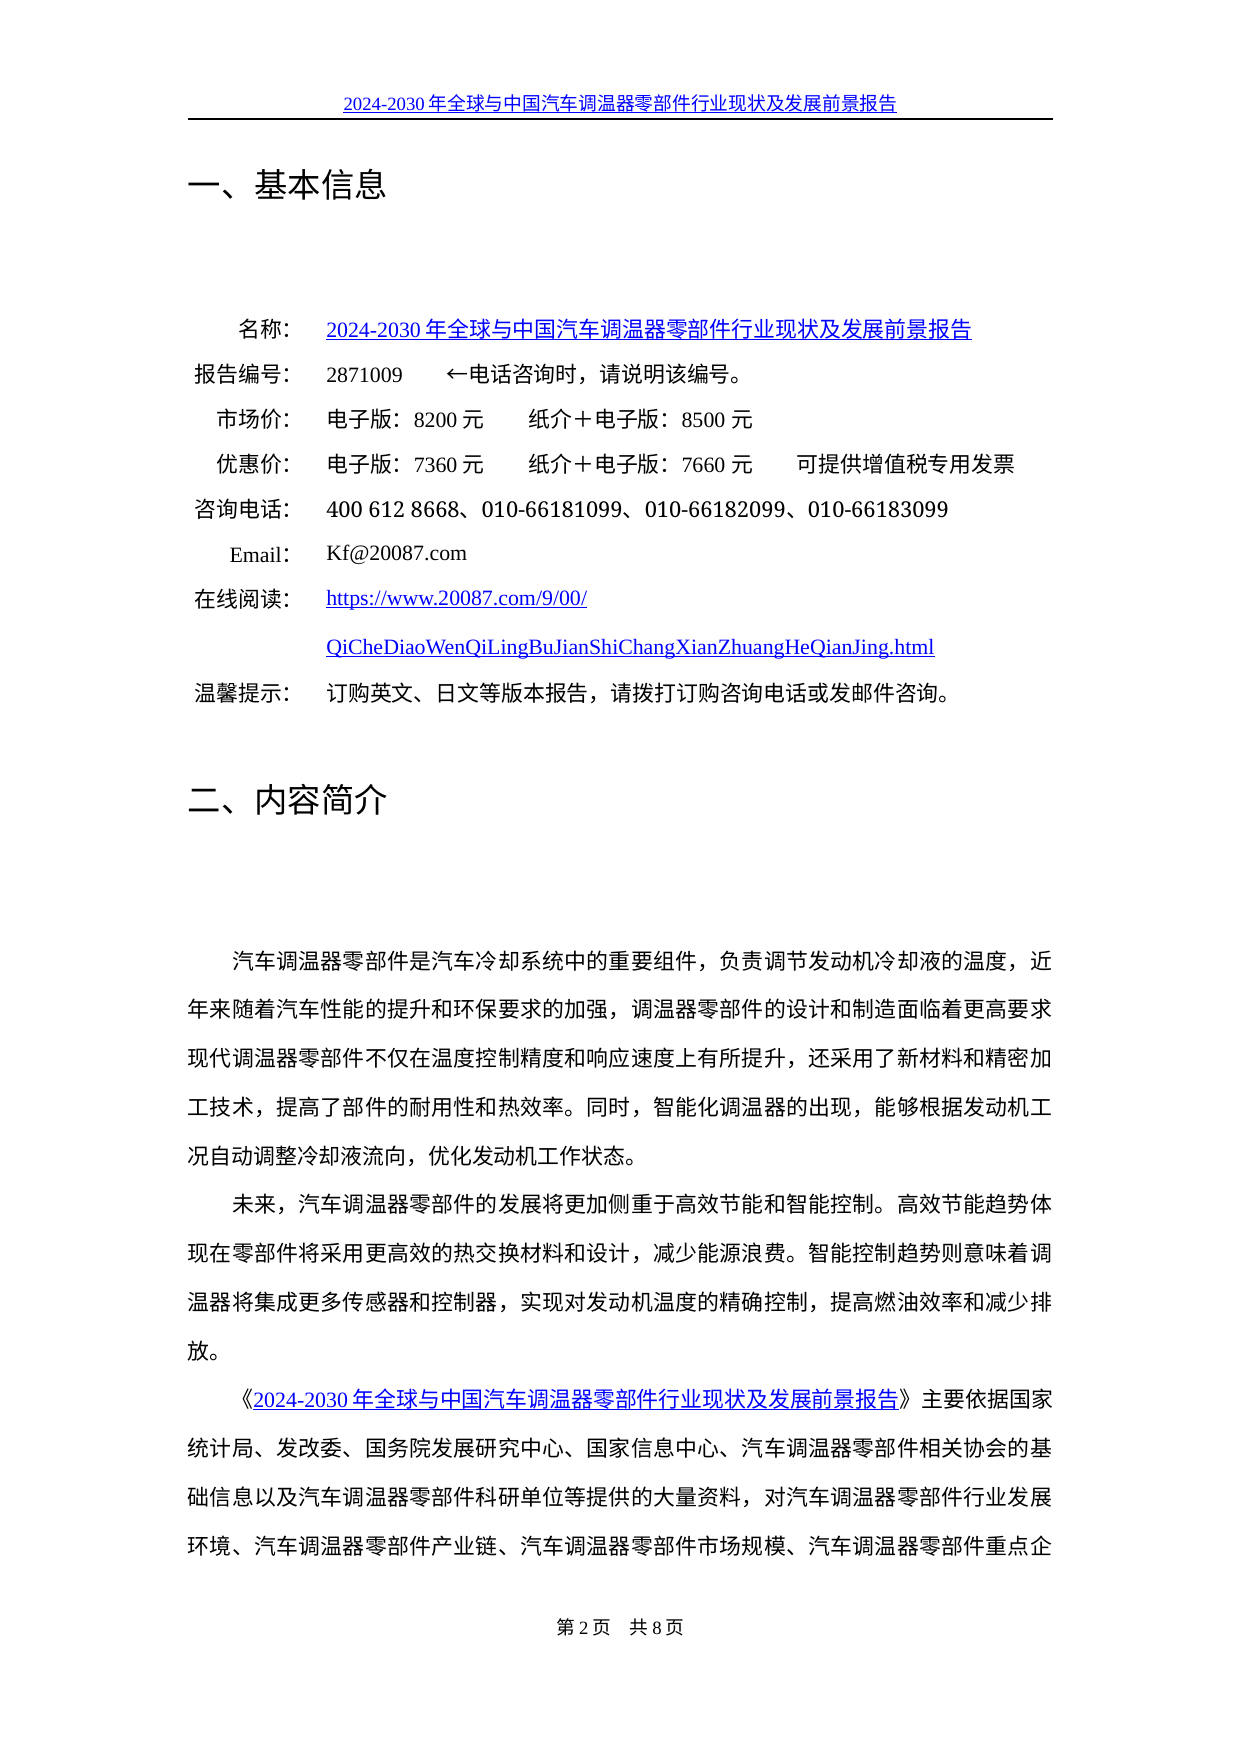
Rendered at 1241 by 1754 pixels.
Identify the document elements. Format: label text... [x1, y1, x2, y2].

table_cell Kf@20087.com [315, 537, 1073, 582]
table_cell 订购英文、日文等版本报告，请拨打订购咨询电话或发邮件咨询。 [315, 675, 1073, 720]
table_cell 400 612 8668、010-66181099、010-66182099、010-66183099 [315, 492, 1073, 537]
table_cell 温馨提示： [167, 675, 315, 720]
table_cell 在线阅读： [167, 582, 315, 675]
table_header 名称： [167, 312, 315, 357]
table_cell [315, 582, 1073, 675]
table_cell 电子版：7360 元 纸介＋电子版：7660 元 可提供增值税专用发票 [315, 447, 1073, 492]
table_cell Email： [167, 537, 315, 582]
title 二、内容简介 [187, 766, 1053, 831]
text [187, 943, 1053, 1561]
table_cell 优惠价： [167, 447, 315, 492]
table_cell 市场价： [167, 402, 315, 447]
table_cell 咨询电话： [167, 492, 315, 537]
table_header 2024-2030年全球与中国汽车调温器零部件行业现状及发展前景报告 [315, 312, 1073, 357]
table_cell 电子版：8200 元 纸介＋电子版：8500 元 [315, 402, 1073, 447]
table_cell 2871009 ←电话咨询时，请说明该编号。 [315, 357, 1073, 402]
table_cell 报告编号： [167, 357, 315, 402]
title 一、基本信息 [187, 150, 1053, 215]
